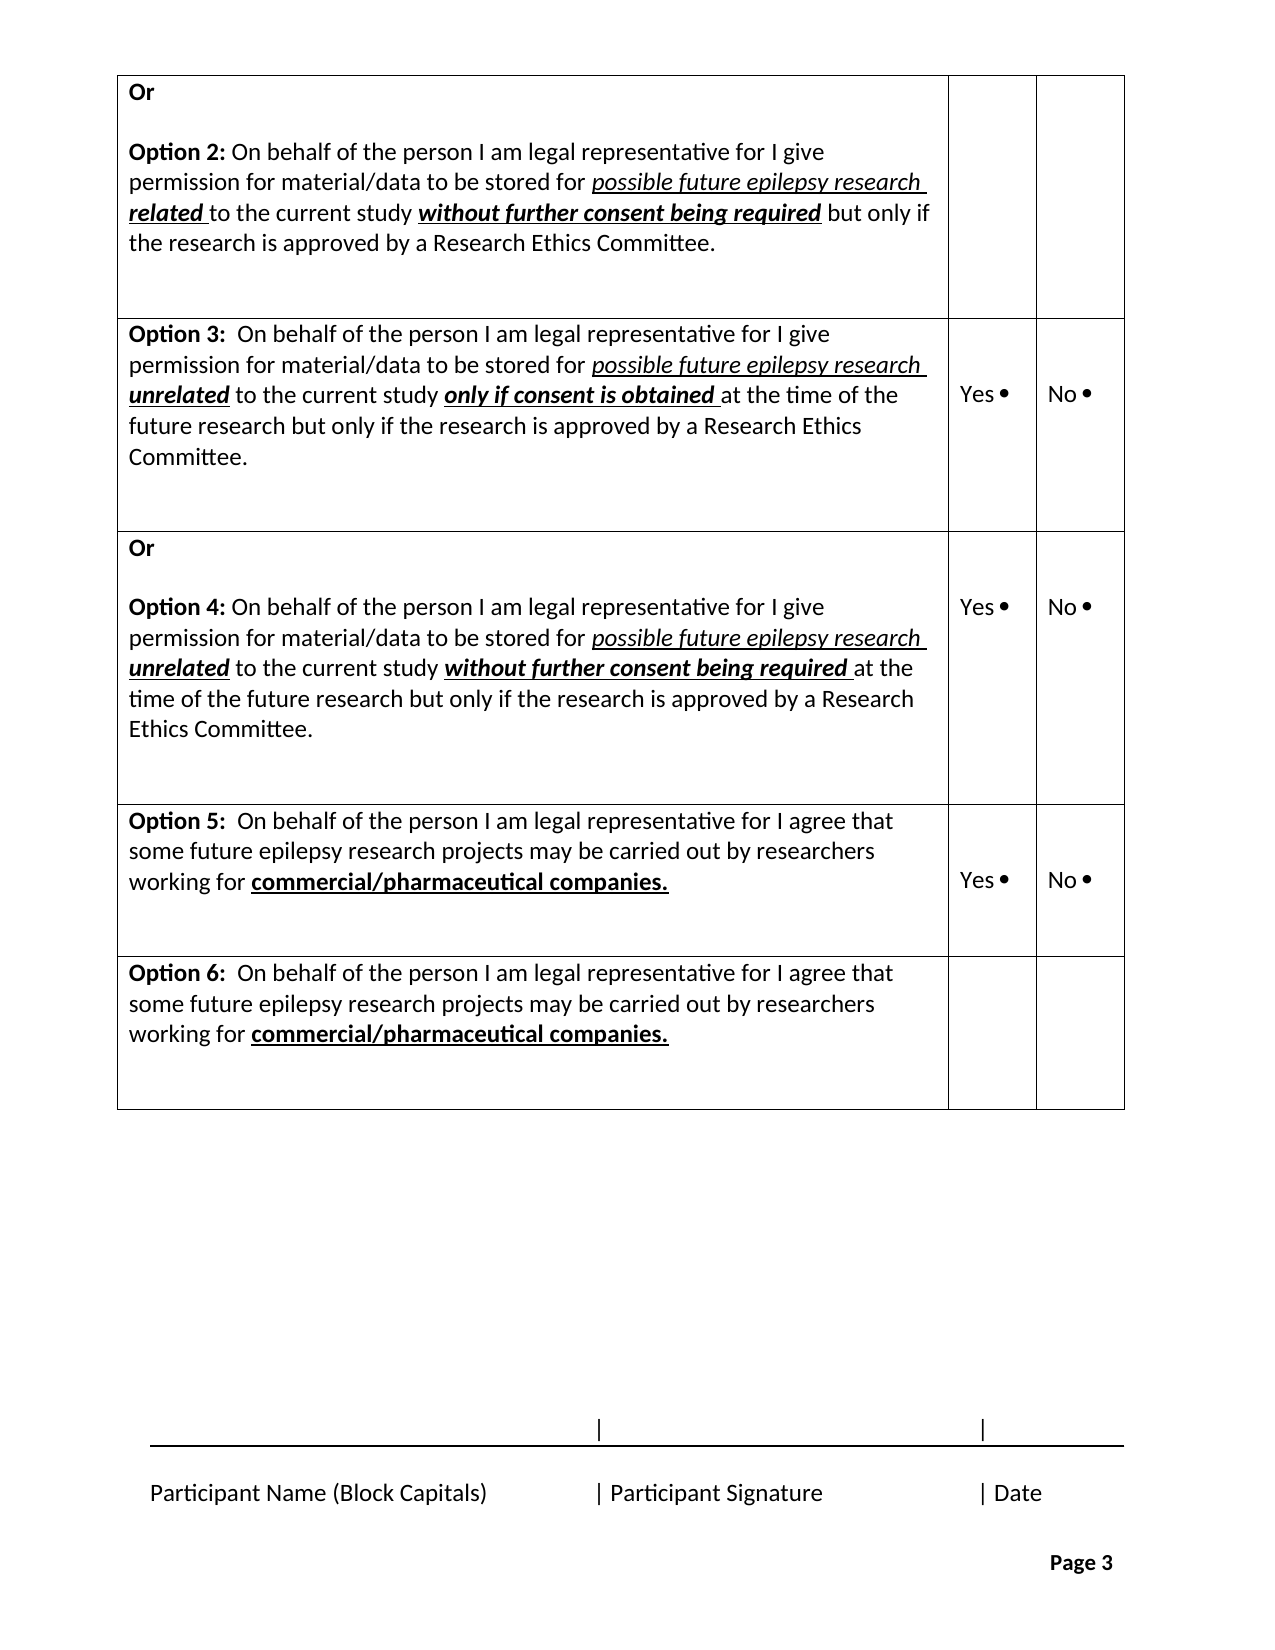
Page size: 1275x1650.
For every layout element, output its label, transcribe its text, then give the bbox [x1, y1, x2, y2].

table_cell No [1037, 805, 1124, 956]
table_cell Option 6: On behalf of the person I am legal representative for I agree that some future epilepsy research projects may be carried out by researchers working for commercial/pharmaceutical companies. [118, 957, 948, 1108]
table_cell Yes [949, 805, 1036, 956]
table_cell [949, 76, 1036, 317]
table_cell Or Option 2: On behalf of the person I am legal representative for I give permission for material/data to be stored for possible future epilepsy research related to the current study without further consent being required but only if the research is approved by a Research Ethics Committee. [118, 76, 948, 317]
table_cell [1037, 957, 1124, 1108]
table_cell Option 3: On behalf of the person I am legal representative for I give permission for material/data to be stored for possible future epilepsy research unrelated to the current study only if consent is obtained at the time of the future research but only if the research is approved by a Research Ethics Committee. [118, 319, 948, 531]
table_cell No [1037, 532, 1124, 804]
table_cell [1037, 76, 1124, 317]
table_cell Option 5: On behalf of the person I am legal representative for I agree that some future epilepsy research projects may be carried out by researchers working for commercial/pharmaceutical companies. [118, 805, 948, 956]
text | | [150, 1413, 1124, 1445]
text Participant Name (Block Capitals) | Participant Signature | Date [150, 1478, 1124, 1508]
table_cell Or Option 4: On behalf of the person I am legal representative for I give permission for material/data to be stored for possible future epilepsy research unrelated to the current study without further consent being required at the time of the future research but only if the research is approved by a Research Ethics Committee. [118, 532, 948, 804]
table_cell [949, 957, 1036, 1108]
table_cell Yes [949, 319, 1036, 531]
table_cell No [1037, 319, 1124, 531]
table_cell Yes [949, 532, 1036, 804]
